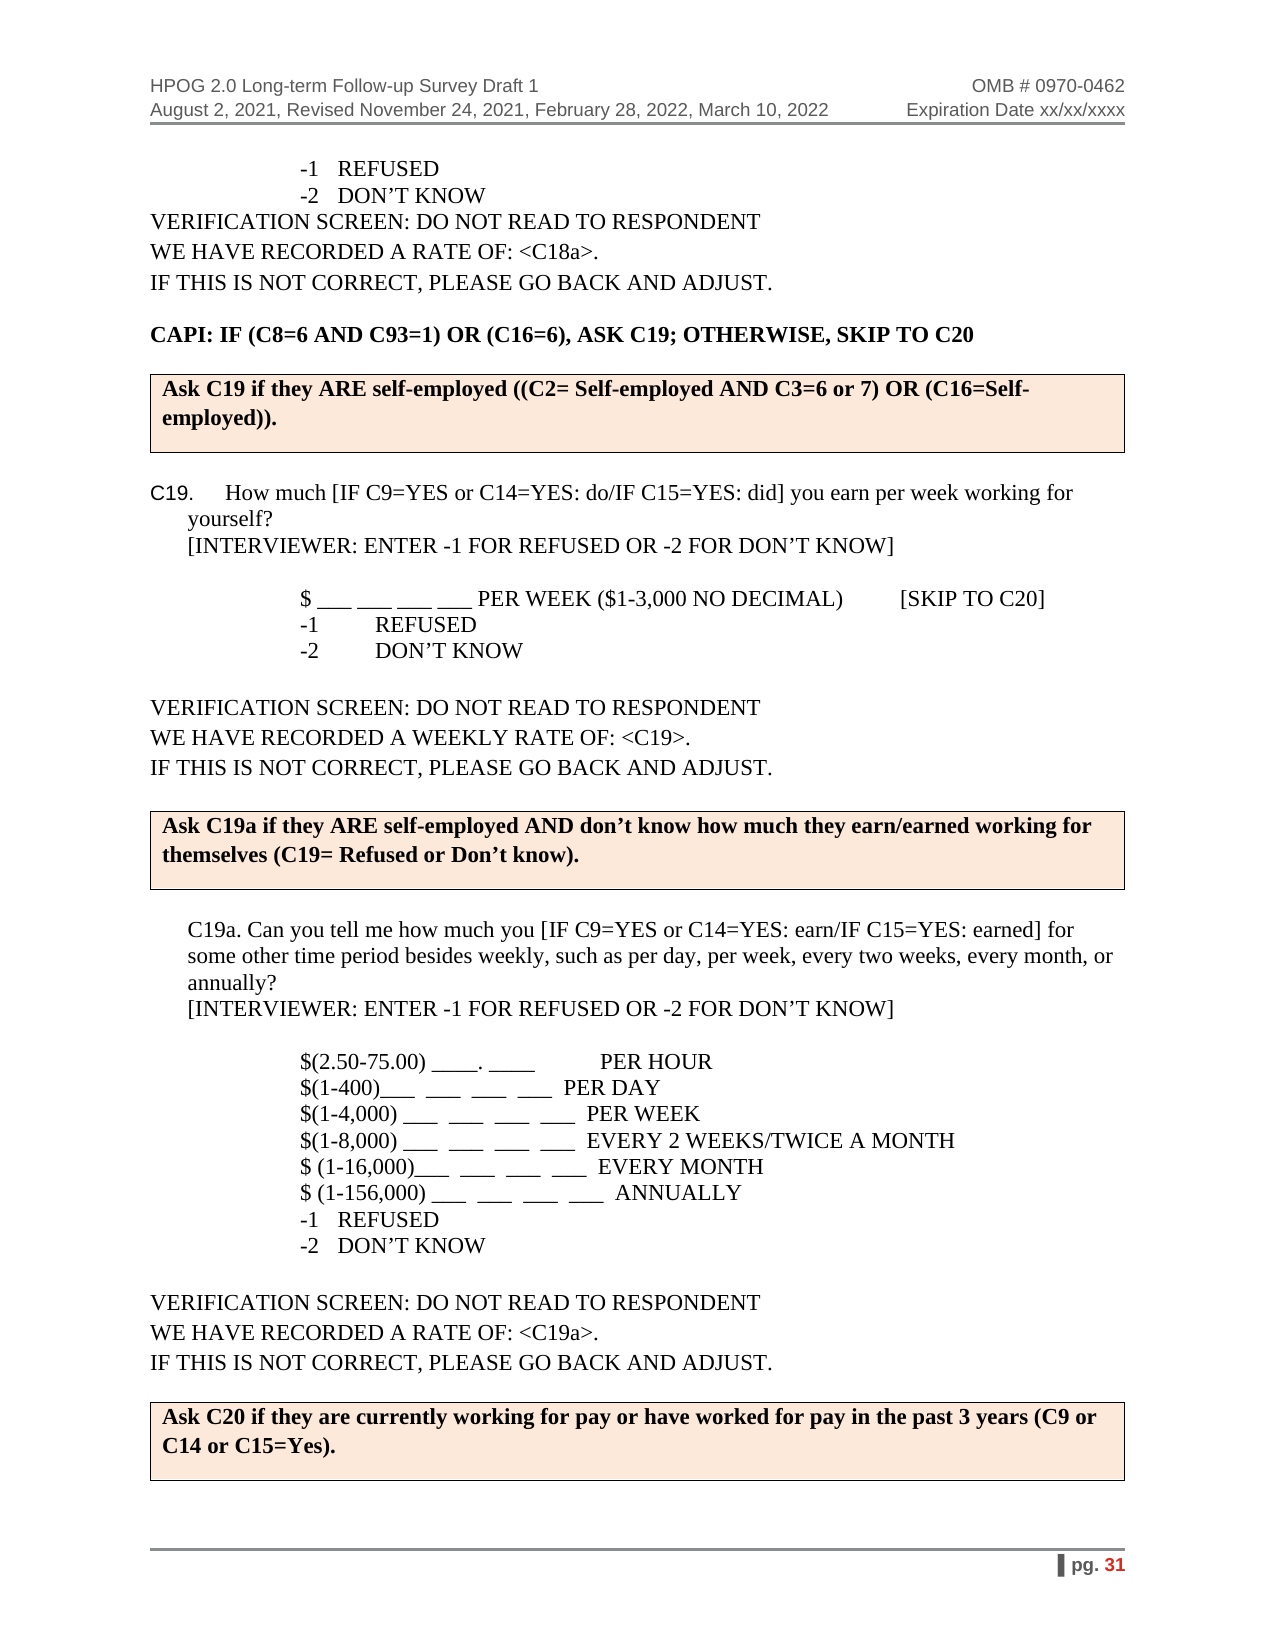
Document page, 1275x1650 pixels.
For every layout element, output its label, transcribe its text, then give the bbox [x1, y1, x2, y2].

text -1 REFUSED [300, 156, 1125, 182]
list [INTERVIEWER: ENTER -1 FOR REFUSED OR -2 FOR DON’T KNOW] [187, 995, 1125, 1021]
text -2 DON’T KNOW [300, 1232, 1125, 1258]
text $(1-4,000) ___ ___ ___ ___ PER WEEK [300, 1100, 1125, 1127]
table_header Ask C19 if they ARE self-employed ((C2= Self-employed AND C3=6 or 7) OR (C16=Self-employed)). [151, 375, 1124, 452]
table_header Ask C19a if they ARE self-employed AND don’t know how much they earn/earned working for themselves (C19= Refused or Don’t know). [151, 812, 1124, 888]
text C19a. Can you tell me how much you [IF C9=YES or C14=YES: earn/IF C15=YES: earned] for some other time period besides weekly, such as per day, per week, every two weeks, every month, or annually? [187, 916, 1125, 995]
text $ (1-156,000) ___ ___ ___ ___ ANNUALLY [300, 1179, 1125, 1206]
text VERIFICATION SCREEN: DO NOT READ TO RESPONDENT [150, 208, 1125, 234]
text -1 REFUSED [300, 611, 1125, 637]
text WE HAVE RECORDED A RATE OF: <C18a>. [150, 238, 1125, 265]
text CAPI: IF (C8=6 AND C93=1) OR (C16=6), ASK C19; OTHERWISE, SKIP TO C20 [150, 321, 1125, 348]
text -2 DON’T KNOW [300, 182, 1125, 208]
text -2 DON’T KNOW [300, 637, 1125, 664]
text VERIFICATION SCREEN: DO NOT READ TO RESPONDENT [150, 1289, 1125, 1315]
text $ ___ ___ ___ ___ PER WEEK ($1-3,000 NO DECIMAL) [SKIP TO C20] [300, 584, 1125, 611]
text IF THIS IS NOT CORRECT, PLEASE GO BACK AND ADJUST. [150, 754, 1125, 781]
list [INTERVIEWER: ENTER -1 FOR REFUSED OR -2 FOR DON’T KNOW] [187, 532, 1125, 558]
text WE HAVE RECORDED A WEEKLY RATE OF: <C19>. [150, 724, 1125, 750]
text WE HAVE RECORDED A RATE OF: <C19a>. [150, 1319, 1125, 1345]
text VERIFICATION SCREEN: DO NOT READ TO RESPONDENT [150, 694, 1125, 720]
text $(2.50-75.00) ____. ____ PER HOUR [300, 1048, 1125, 1074]
text IF THIS IS NOT CORRECT, PLEASE GO BACK AND ADJUST. [150, 1349, 1125, 1376]
table_header Ask C20 if they are currently working for pay or have worked for pay in the past 3 years (C9 or C14 or C15=Yes). [151, 1403, 1124, 1479]
text $(1-8,000) ___ ___ ___ ___ EVERY 2 WEEKS/TWICE A MONTH [300, 1127, 1125, 1153]
list How much [IF C9=YES or C14=YES: do/IF C15=YES: did] you earn per week working for yourself? [150, 479, 1125, 532]
text $ (1-16,000)___ ___ ___ ___ EVERY MONTH [300, 1153, 1125, 1179]
text -1 REFUSED [300, 1206, 1125, 1232]
text $(1-400)___ ___ ___ ___ PER DAY [300, 1074, 1125, 1100]
text IF THIS IS NOT CORRECT, PLEASE GO BACK AND ADJUST. [150, 269, 1125, 295]
